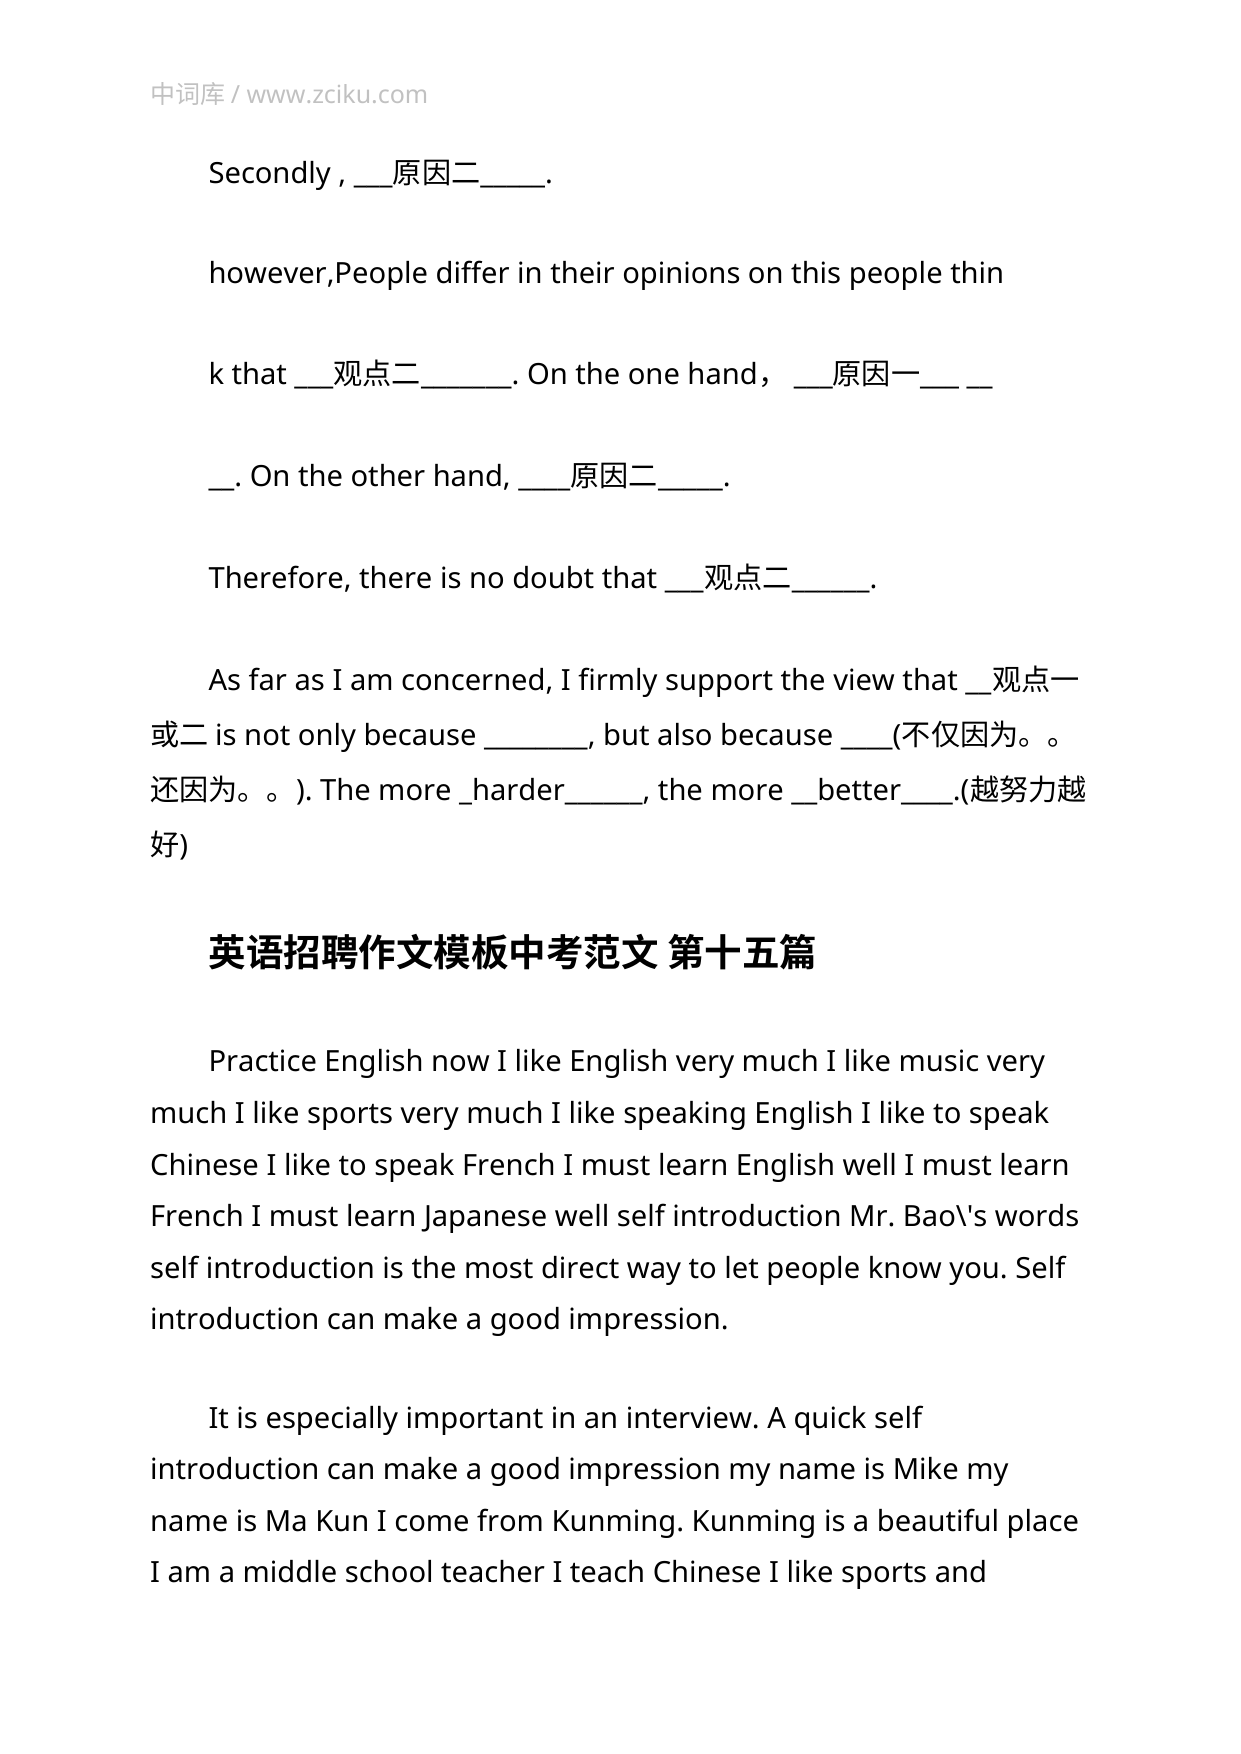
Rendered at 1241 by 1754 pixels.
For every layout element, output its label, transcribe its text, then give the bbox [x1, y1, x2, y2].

text As far as I am concerned, I firmly support the view that __观点一或二 is not only because ________, but also because ____(不仅因为。。还因为。。). The more _harder______, the more __better____.(越努力越好) [150, 656, 1090, 864]
text k that ___观点二_______. On the one hand， ___原因一___ __ [150, 350, 1090, 393]
text Practice English now I like English very much I like music very much I like sports very much I like speaking English I like to speak Chinese I like to speak French I must learn English well I must learn French I must learn Japanese well self introduction Mr. Bao\'s words self introduction is the most direct way to let people know you. Self introduction can make a good impression. [150, 1041, 1090, 1338]
text 英语招聘作文模板中考范文 第十五篇 [150, 923, 1090, 978]
text Secondly , ___原因二_____. [150, 150, 1090, 192]
text __. On the other hand, ____原因二_____. [150, 452, 1090, 495]
text Therefore, there is no doubt that ___观点二______. [150, 554, 1090, 597]
text however,People differ in their opinions on this people thin [150, 252, 1090, 292]
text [150, 1397, 1090, 1591]
